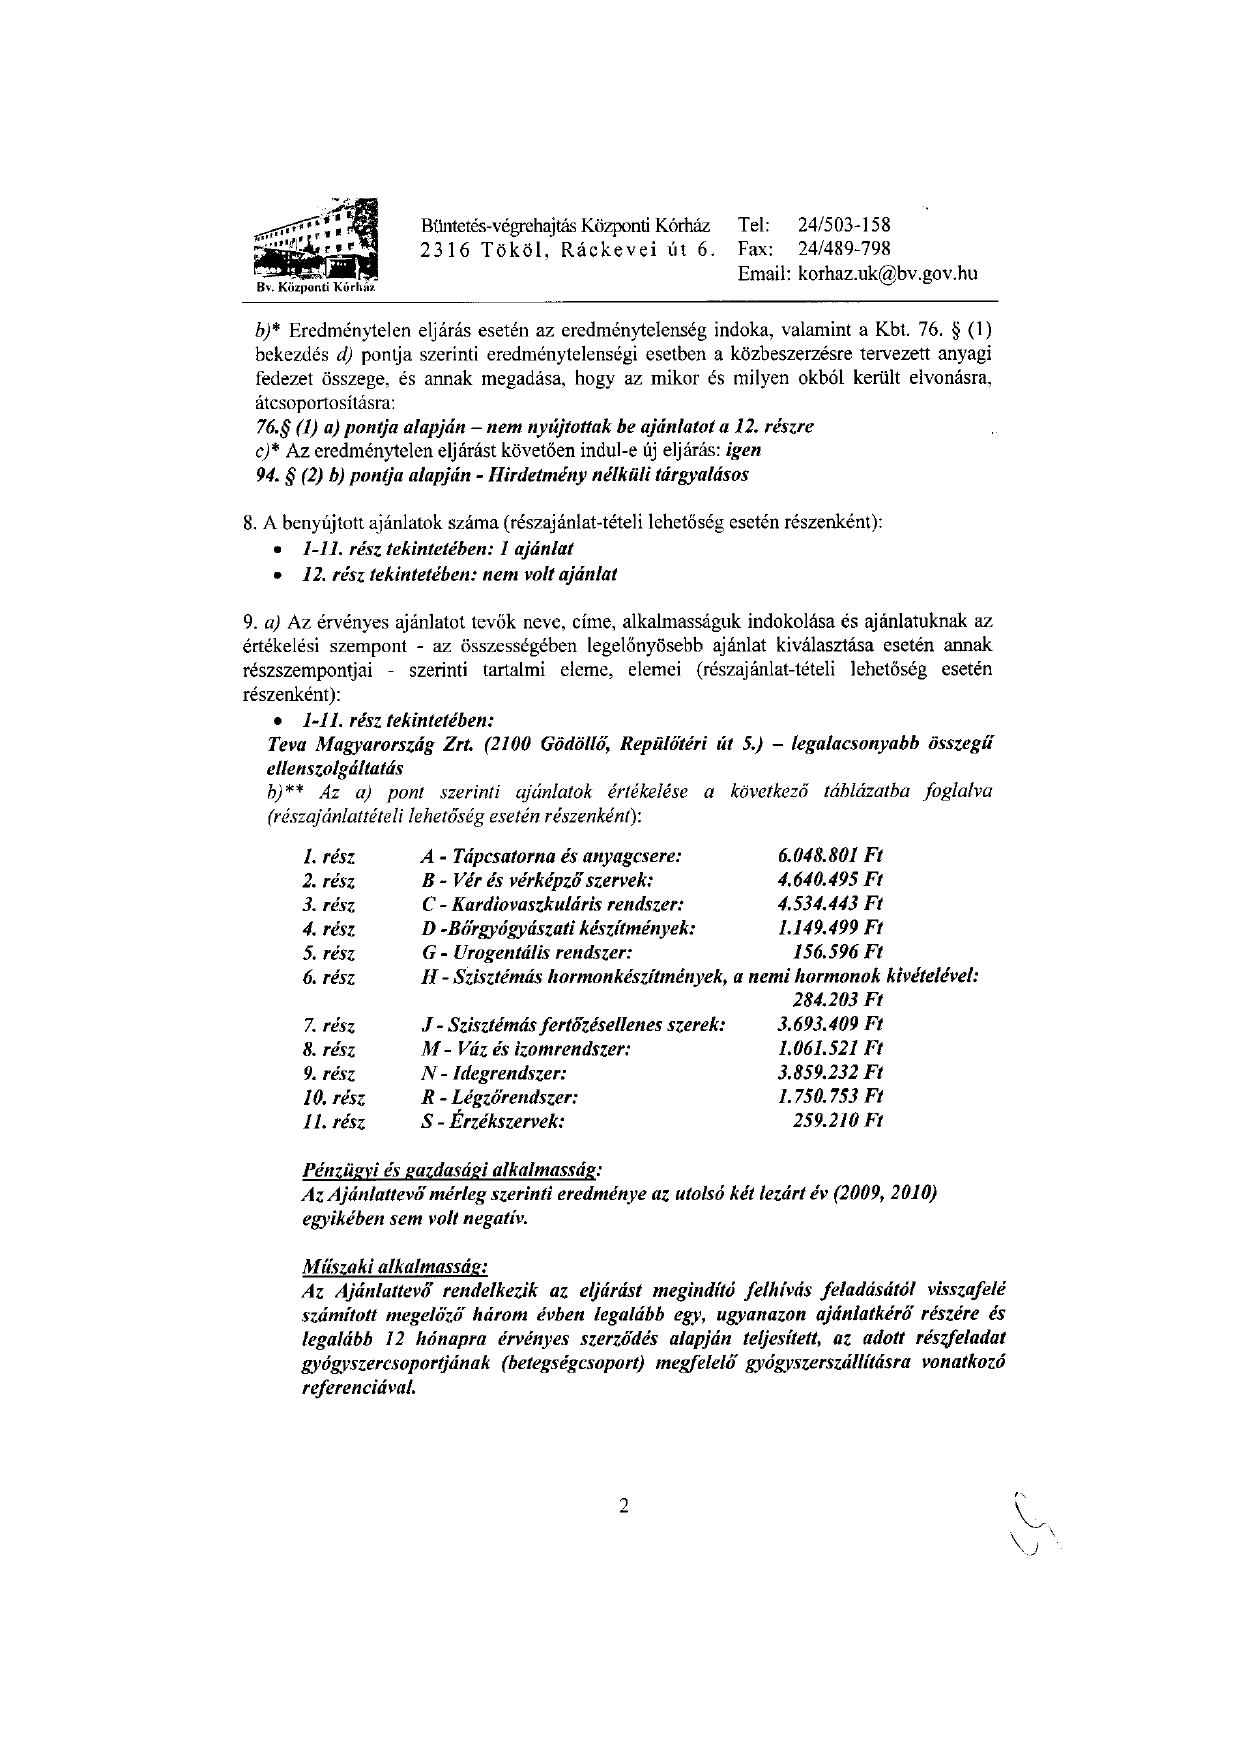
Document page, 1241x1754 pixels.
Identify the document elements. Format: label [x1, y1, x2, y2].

picture [103, 147, 1132, 1607]
